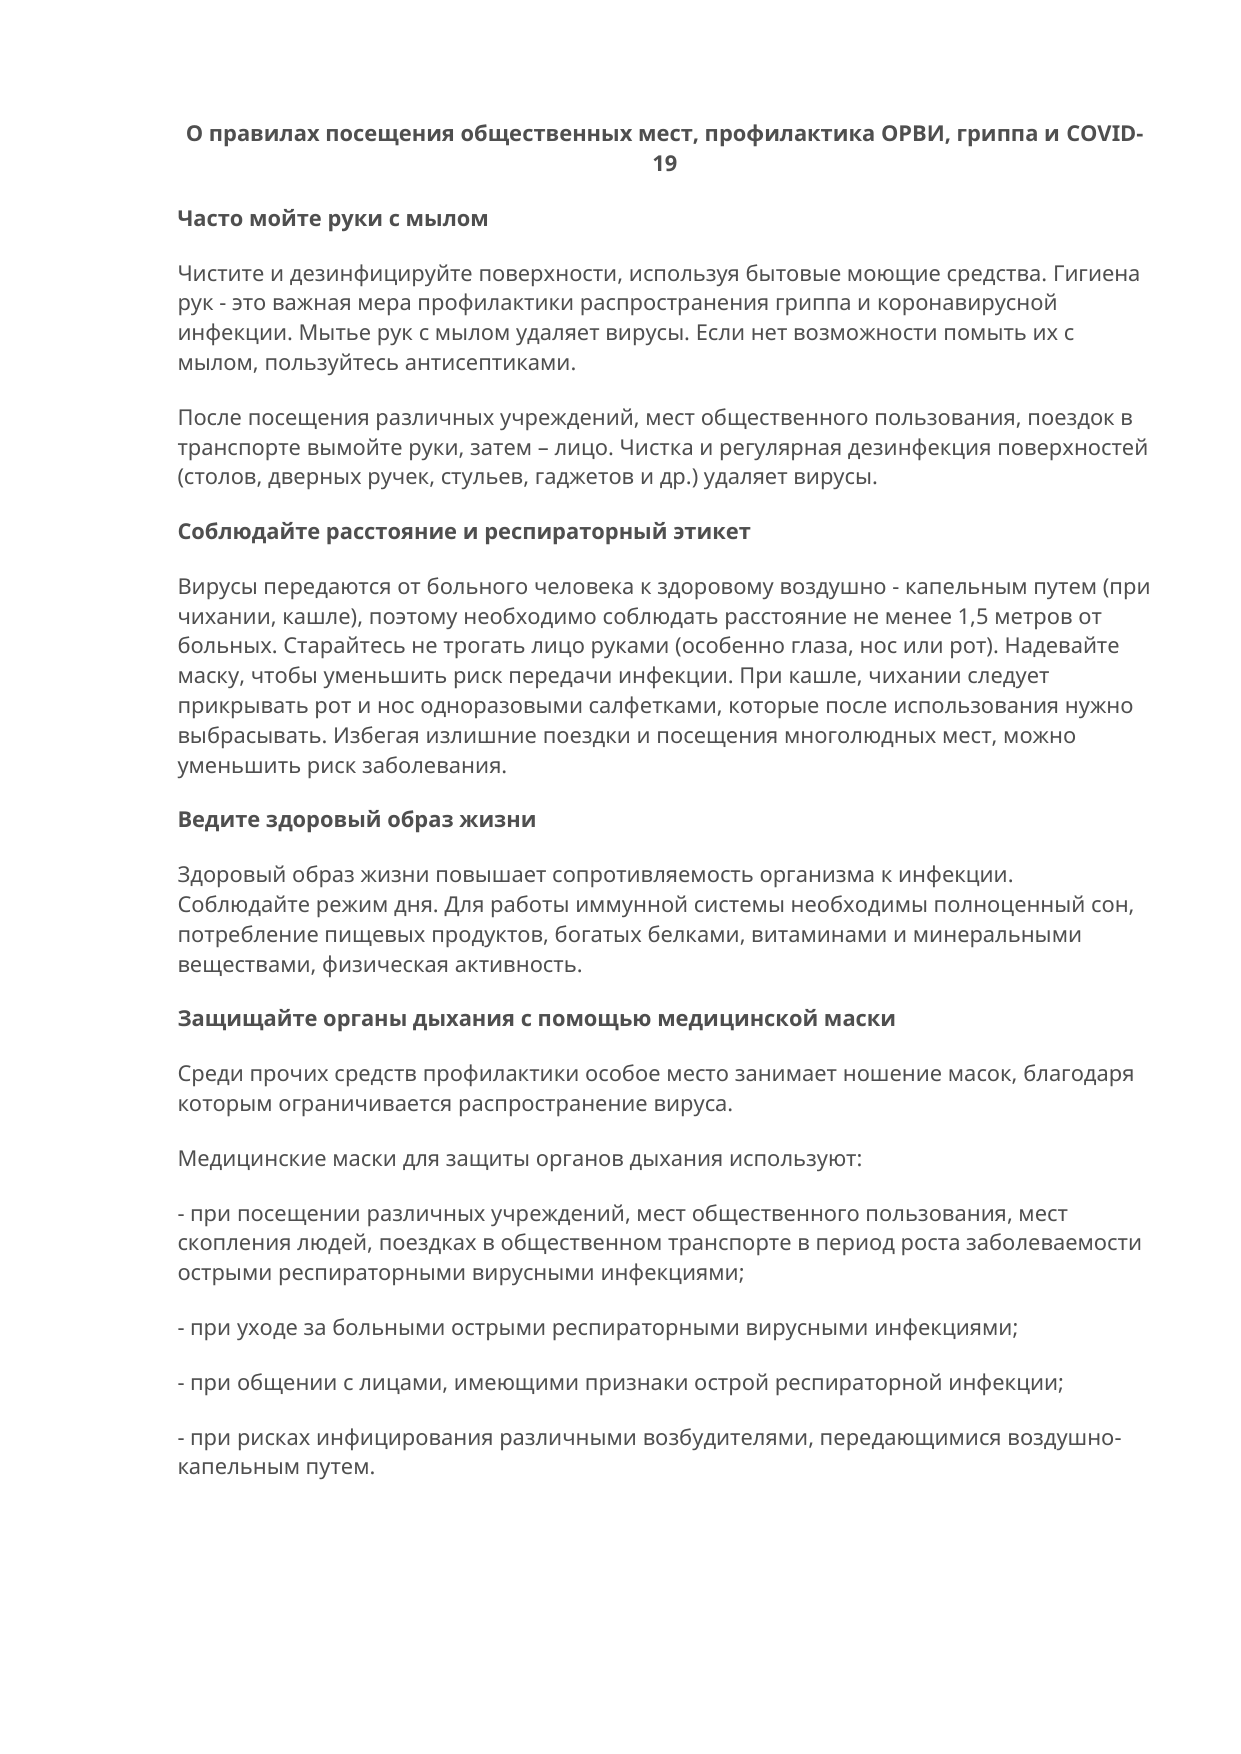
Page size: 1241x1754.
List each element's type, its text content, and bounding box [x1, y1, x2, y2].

text Здоровый образ жизни повышает сопротивляемость организма к инфекции. Соблюдайте режим дня. Для работы иммунной системы необходимы полноценный сон, потребление пищевых продуктов, богатых белками, витаминами и минеральными веществами, физическая активность. [177, 859, 1152, 978]
text О правилах посещения общественных мест, профилактика ОРВИ, гриппа и COVID-19 [177, 118, 1152, 178]
text - при общении с лицами, имеющими признаки острой респираторной инфекции; [177, 1367, 1152, 1396]
text Часто мойте руки с мылом [177, 203, 1152, 232]
text Вирусы передаются от больного человека к здоровому воздушно - капельным путем (при чихании, кашле), поэтому необходимо соблюдать расстояние не менее 1,5 метров от больных. Старайтесь не трогать лицо руками (особенно глаза, нос или рот). Надевайте маску, чтобы уменьшить риск передачи инфекции. При кашле, чихании следует прикрывать рот и нос одноразовыми салфетками, которые после использования нужно выбрасывать. Избегая излишние поездки и посещения многолюдных мест, можно уменьшить риск заболевания. [177, 571, 1152, 779]
text Медицинские маски для защиты органов дыхания используют: [177, 1143, 1152, 1172]
text После посещения различных учреждений, мест общественного пользования, поездок в транспорте вымойте руки, затем – лицо. Чистка и регулярная дезинфекция поверхностей (столов, дверных ручек, стульев, гаджетов и др.) удаляет вирусы. [177, 402, 1152, 491]
text Защищайте органы дыхания с помощью медицинской маски [177, 1003, 1152, 1033]
text Ведите здоровый образ жизни [177, 804, 1152, 834]
text - при уходе за больными острыми респираторными вирусными инфекциями; [177, 1312, 1152, 1342]
text - при рисках инфицирования различными возбудителями, передающимися воздушно-капельным путем. [177, 1421, 1152, 1481]
text Чистите и дезинфицируйте поверхности, используя бытовые моющие средства. Гигиена рук - это важная мера профилактики распространения гриппа и коронавирусной инфекции. Мытье рук с мылом удаляет вирусы. Если нет возможности помыть их с мылом, пользуйтесь антисептиками. [177, 257, 1152, 377]
text Среди прочих средств профилактики особое место занимает ношение масок, благодаря которым ограничивается распространение вируса. [177, 1058, 1152, 1118]
text - при посещении различных учреждений, мест общественного пользования, мест скопления людей, поездках в общественном транспорте в период роста заболеваемости острыми респираторными вирусными инфекциями; [177, 1197, 1152, 1287]
text Соблюдайте расстояние и респираторный этикет [177, 516, 1152, 546]
